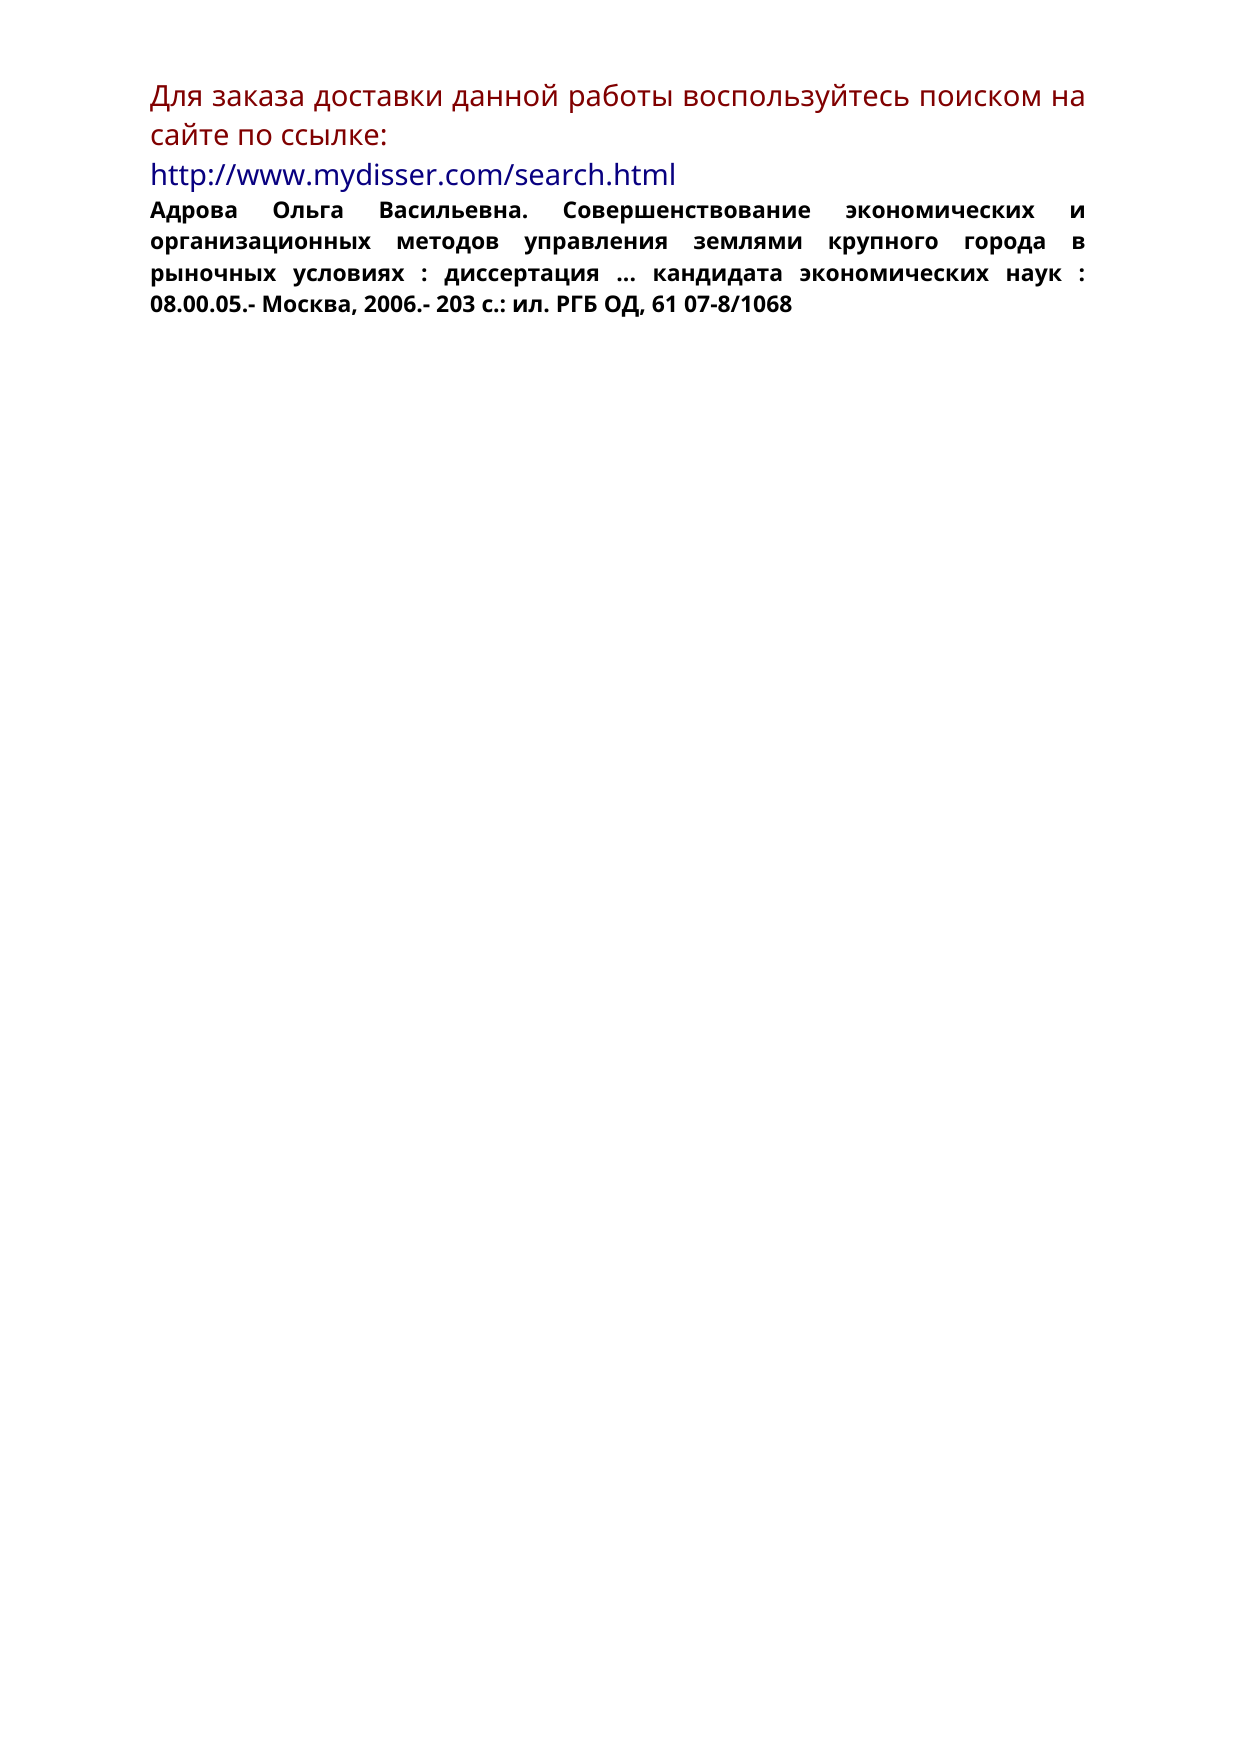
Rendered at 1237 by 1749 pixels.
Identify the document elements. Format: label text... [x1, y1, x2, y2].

text Адрова Ольга Васильевна. Совершенствование экономических и организационных методов управления землями крупного города в рыночных условиях : диссертация ... кандидата экономических наук : 08.00.05.- Москва, 2006.- 203 с.: ил. РГБ ОД, 61 07-8/1068 [150, 194, 1086, 319]
